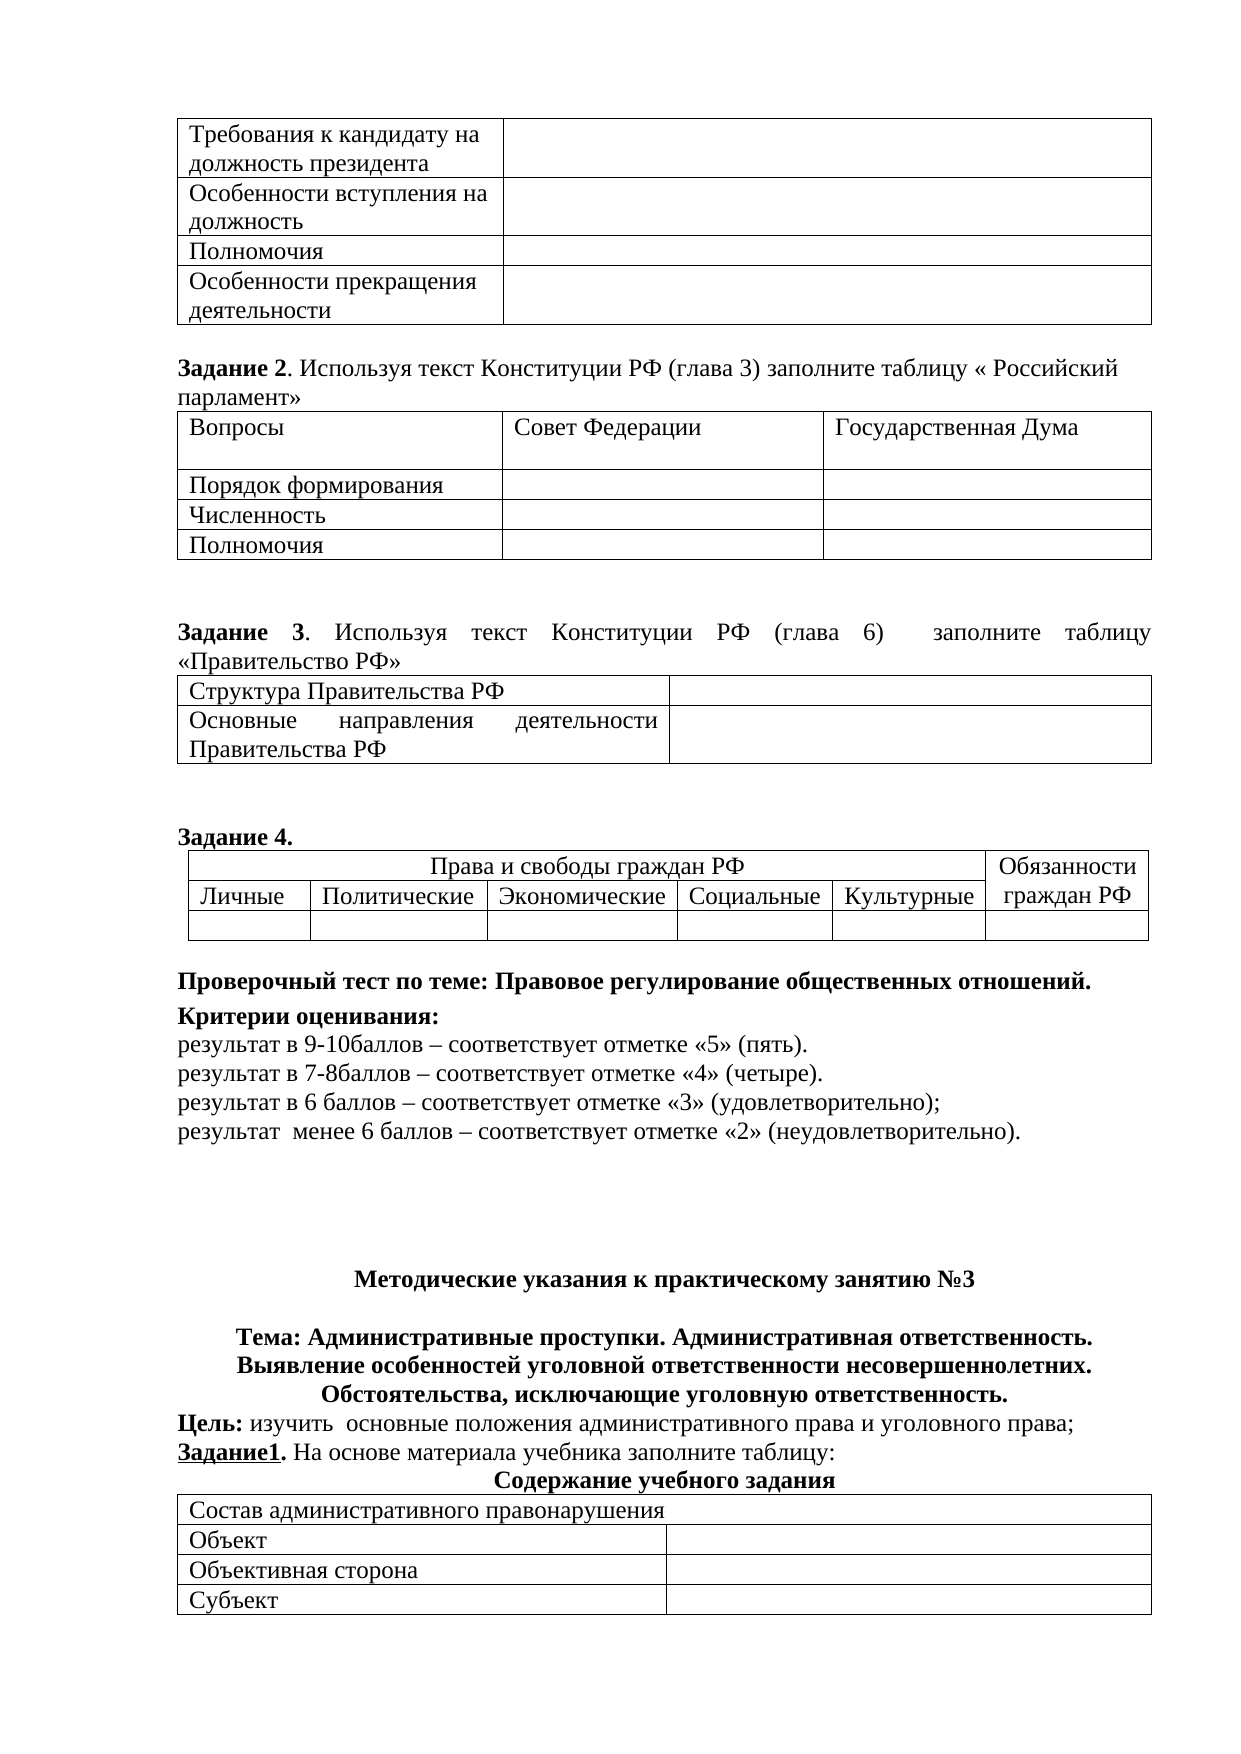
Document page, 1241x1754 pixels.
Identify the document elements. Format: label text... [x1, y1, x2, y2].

table_cell [189, 911, 310, 940]
list результат в 6 баллов – соответствует отметке «3» (удовлетворительно); [177, 1087, 1152, 1116]
table_cell [503, 530, 823, 559]
text Задание 2. Используя текст Конституции РФ (глава 3) заполните таблицу « Российский парламент» [177, 353, 1152, 411]
text Методические указания к практическому занятию №3 [177, 1264, 1152, 1293]
table_cell [503, 500, 823, 529]
table_cell [667, 1555, 1151, 1584]
table_header Права и свободы граждан РФ [189, 851, 985, 880]
text Проверочный тест по теме: Правовое регулирование общественных отношений. [177, 966, 1152, 994]
table_cell Порядок формирования [178, 470, 502, 499]
table_header Требования к кандидату на должность президента [178, 119, 503, 177]
table_cell Объект [178, 1525, 666, 1554]
list результат менее 6 баллов – соответствует отметке «2» (неудовлетворительно). [177, 1116, 1152, 1144]
table_cell [667, 1585, 1151, 1613]
text Тема: Административные проступки. Административная ответственность. [177, 1322, 1152, 1351]
table_cell Особенности вступления на должность [178, 178, 503, 235]
table_cell [504, 266, 1151, 323]
table_cell [504, 178, 1151, 235]
text Задание 4. [177, 822, 1152, 850]
table_cell [678, 911, 832, 940]
table_cell [667, 1525, 1151, 1554]
table_cell [670, 706, 1151, 763]
table_header Вопросы [178, 412, 502, 469]
table_header Состав административного правонарушения [178, 1495, 1151, 1524]
table_cell [986, 911, 1148, 940]
text Задание 3. Используя текст Конституции РФ (глава 6) заполните таблицу «Правительство РФ» [177, 617, 1152, 675]
list результат в 7-8баллов – соответствует отметке «4» (четыре). [177, 1058, 1152, 1087]
table_cell Культурные [833, 881, 985, 910]
text Цель: изучить основные положения административного права и уголовного права; [177, 1408, 1152, 1437]
text Критерии оценивания: [177, 1001, 1152, 1029]
table_cell [488, 911, 677, 940]
table_header [504, 119, 1151, 177]
list результат в 9-10баллов – соответствует отметке «5» (пять). [177, 1029, 1152, 1058]
table_cell Субъект [178, 1585, 666, 1613]
table_cell Основные направления деятельности Правительства РФ [178, 706, 669, 763]
text Задание1. На основе материала учебника заполните таблицу: [177, 1437, 1152, 1466]
table_cell Объективная сторона [178, 1555, 666, 1584]
table_cell Численность [178, 500, 502, 529]
table_header Структура Правительства РФ [178, 676, 669, 704]
text Выявление особенностей уголовной ответственности несовершеннолетних. Обстоятельства, исключающие уголовную ответственность. [177, 1351, 1152, 1408]
table_cell [824, 470, 1151, 499]
table_cell Особенности прекращения деятельности [178, 266, 503, 323]
table_cell [504, 236, 1151, 265]
table_header Обязанности граждан РФ [986, 851, 1148, 910]
table_cell [503, 470, 823, 499]
table_cell Полномочия [178, 236, 503, 265]
table_cell [833, 911, 985, 940]
table_cell Полномочия [178, 530, 502, 559]
table_header Государственная Дума [824, 412, 1151, 469]
table_cell Политические [311, 881, 487, 910]
table_header [670, 676, 1151, 704]
table_cell Экономические [488, 881, 677, 910]
table_cell [824, 500, 1151, 529]
table_cell Личные [189, 881, 310, 910]
table_cell [824, 530, 1151, 559]
table_cell [311, 911, 487, 940]
table_cell Социальные [678, 881, 832, 910]
text Содержание учебного задания [177, 1466, 1152, 1494]
table_header Совет Федерации [503, 412, 823, 469]
